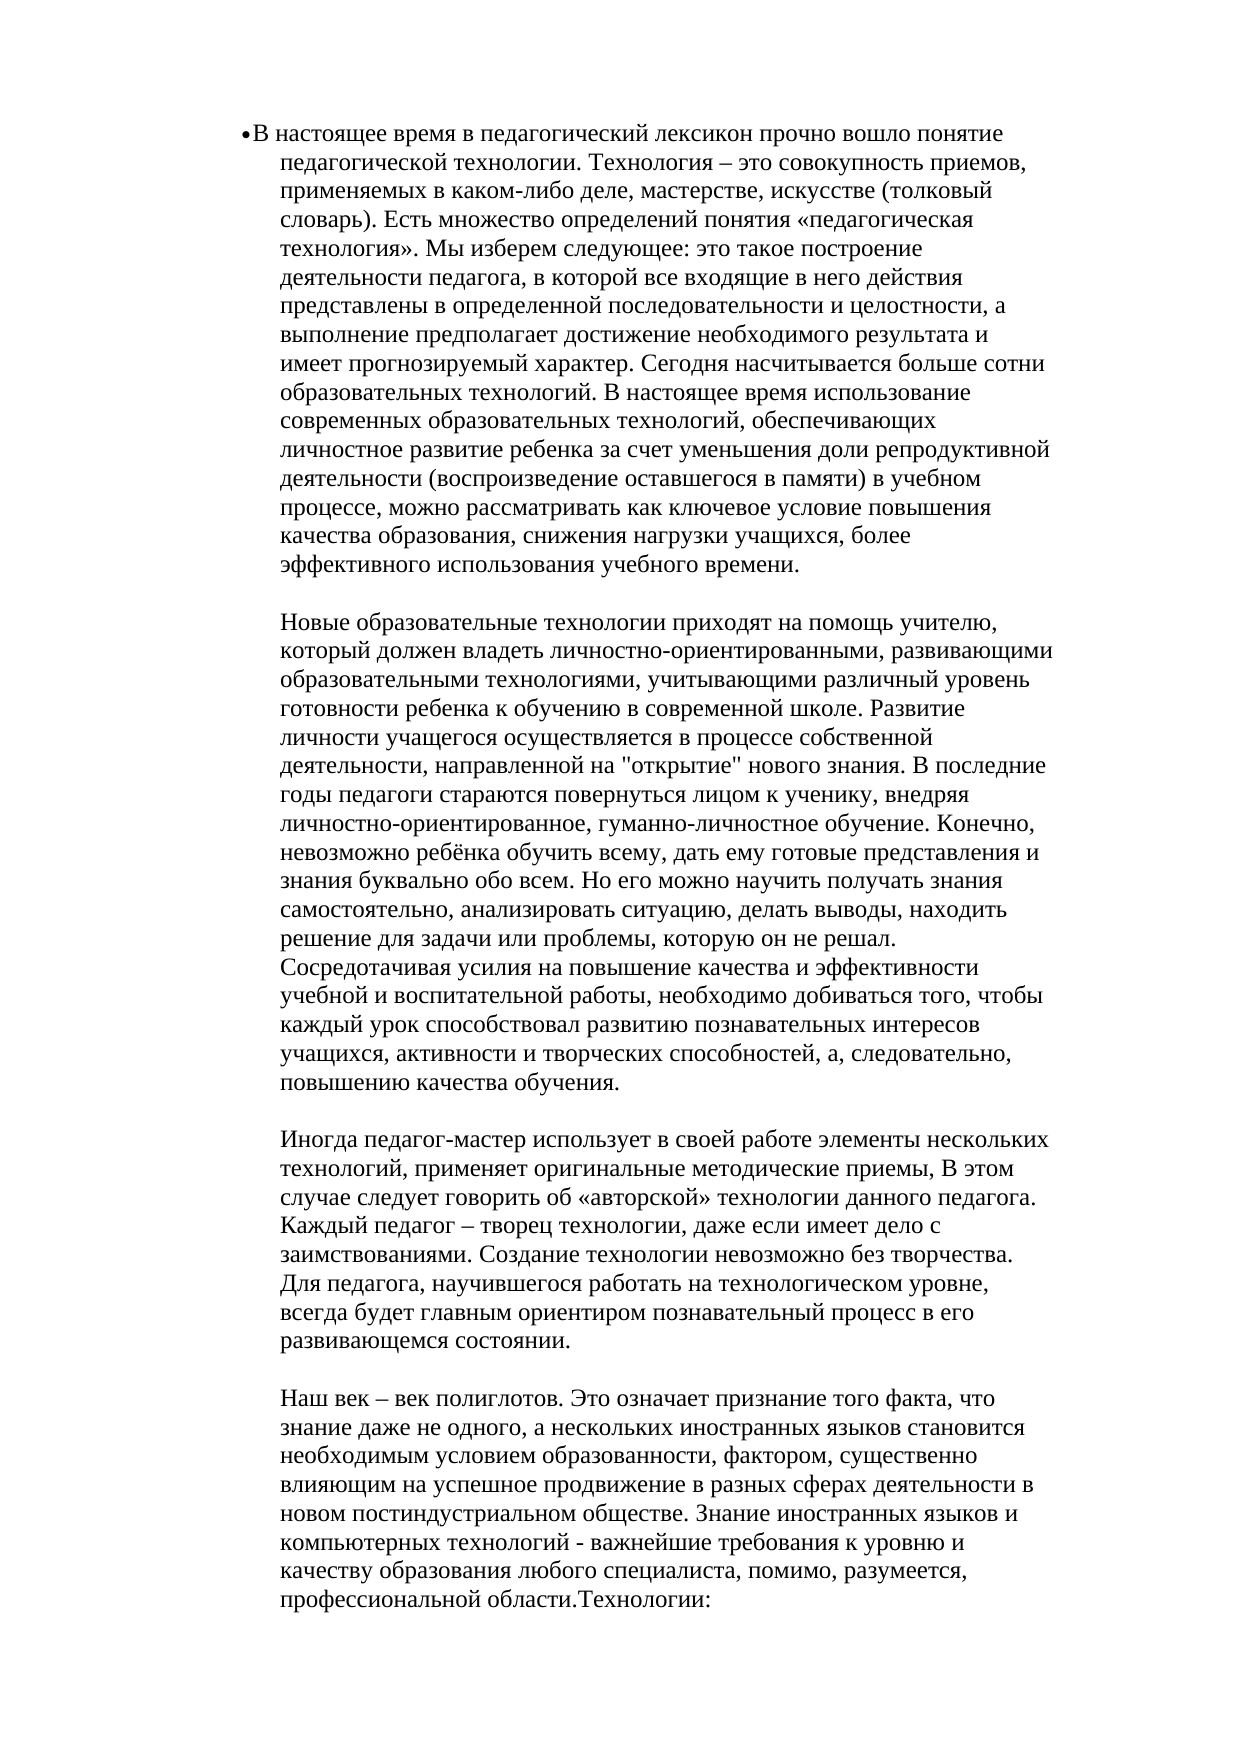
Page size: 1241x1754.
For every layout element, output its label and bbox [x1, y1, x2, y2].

list [242, 118, 1055, 1613]
